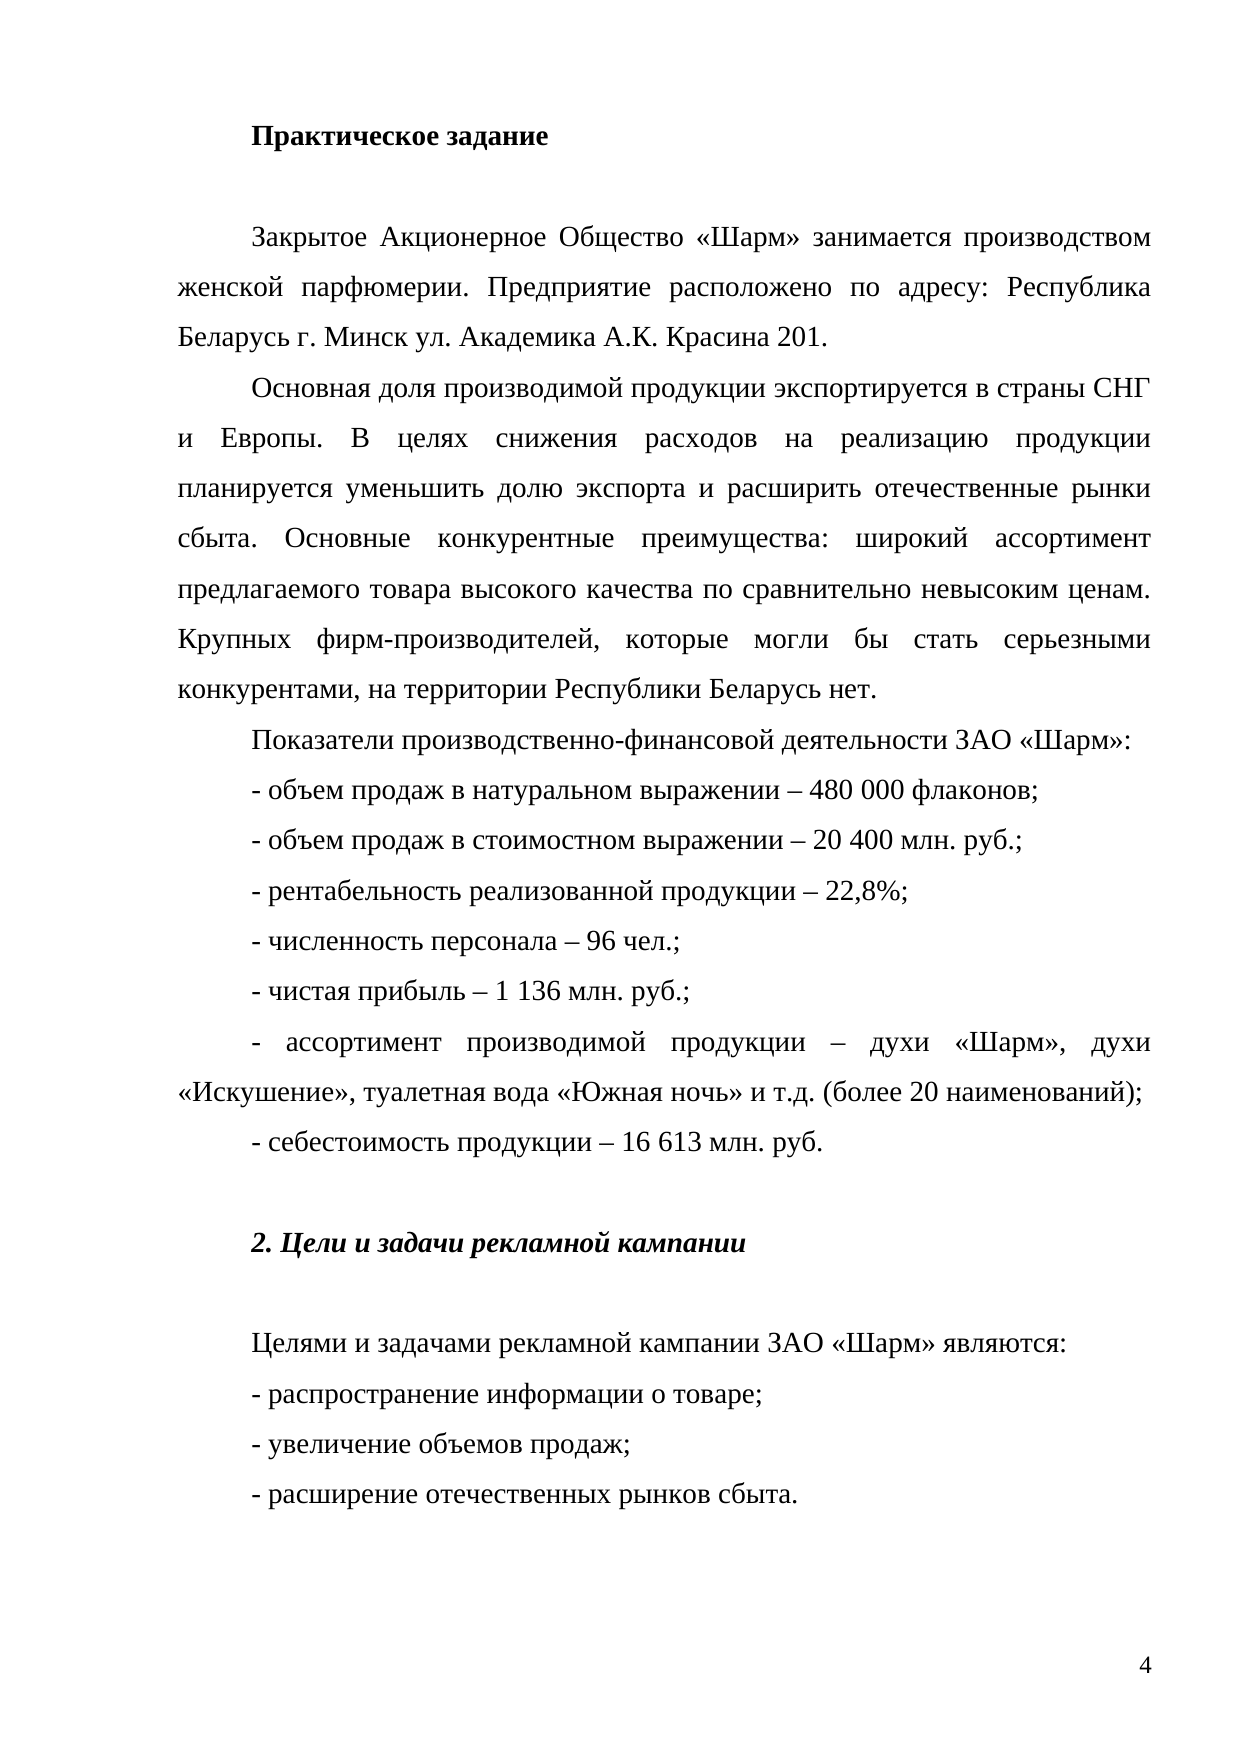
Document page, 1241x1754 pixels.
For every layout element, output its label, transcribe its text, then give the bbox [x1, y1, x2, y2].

text Практическое задание [177, 118, 1152, 152]
text Целями и задачами рекламной кампании ЗАО «Шарм» являются: [177, 1326, 1152, 1359]
text - объем продаж в стоимостном выражении – 20 400 млн. руб.; [177, 822, 1152, 856]
text - ассортимент производимой продукции – духи «Шарм», духи «Искушение», туалетная вода «Южная ночь» и т.д. (более 20 наименований); [177, 1024, 1152, 1108]
text Закрытое Акционерное Общество «Шарм» занимается производством женской парфюмерии. Предприятие расположено по адресу: Республика Беларусь г. Минск ул. Академика А.К. Красина 201. [177, 219, 1152, 353]
text - расширение отечественных рынков сбыта. [177, 1477, 1152, 1510]
text Показатели производственно-финансовой деятельности ЗАО «Шарм»: [177, 722, 1152, 755]
text Основная доля производимой продукции экспортируется в страны СНГ и Европы. В целях снижения расходов на реализацию продукции планируется уменьшить долю экспорта и расширить отечественные рынки сбыта. Основные конкурентные преимущества: широкий ассортимент предлагаемого товара высокого качества по сравнительно невысоким ценам. Крупных фирм-производителей, которые могли бы стать серьезными конкурентами, на территории Республики Беларусь нет. [177, 370, 1152, 705]
text - увеличение объемов продаж; [177, 1426, 1152, 1460]
text - объем продаж в натуральном выражении – 480 000 флаконов; [177, 772, 1152, 806]
text - распространение информации о товаре; [177, 1376, 1152, 1409]
text - чистая прибыль – 1 136 млн. руб.; [177, 973, 1152, 1007]
text - численность персонала – 96 чел.; [177, 923, 1152, 957]
text - себестоимость продукции – 16 613 млн. руб. [177, 1124, 1152, 1158]
text 2. Цели и задачи рекламной кампании [177, 1225, 1152, 1258]
text - рентабельность реализованной продукции – 22,8%; [177, 873, 1152, 906]
